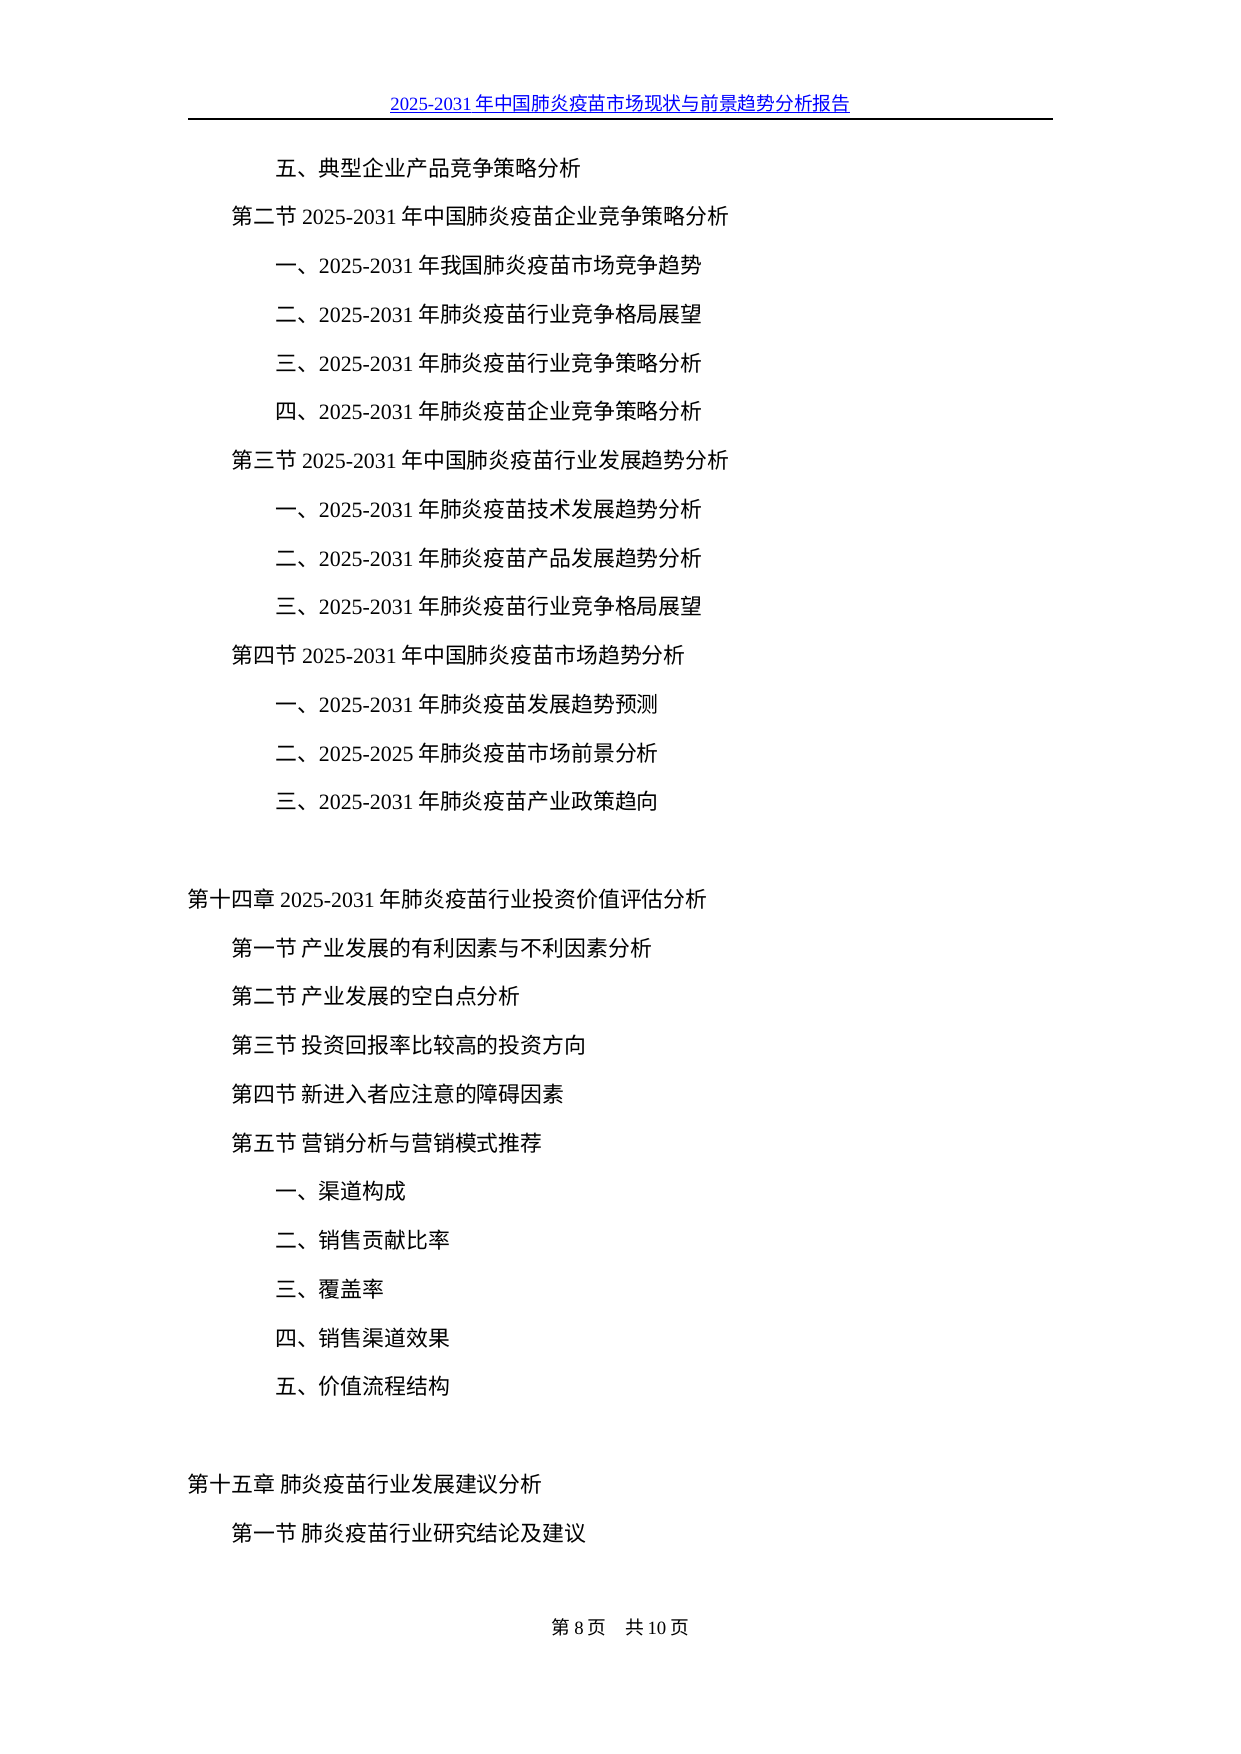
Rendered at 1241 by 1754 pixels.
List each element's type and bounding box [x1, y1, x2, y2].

text [187, 150, 1053, 1548]
